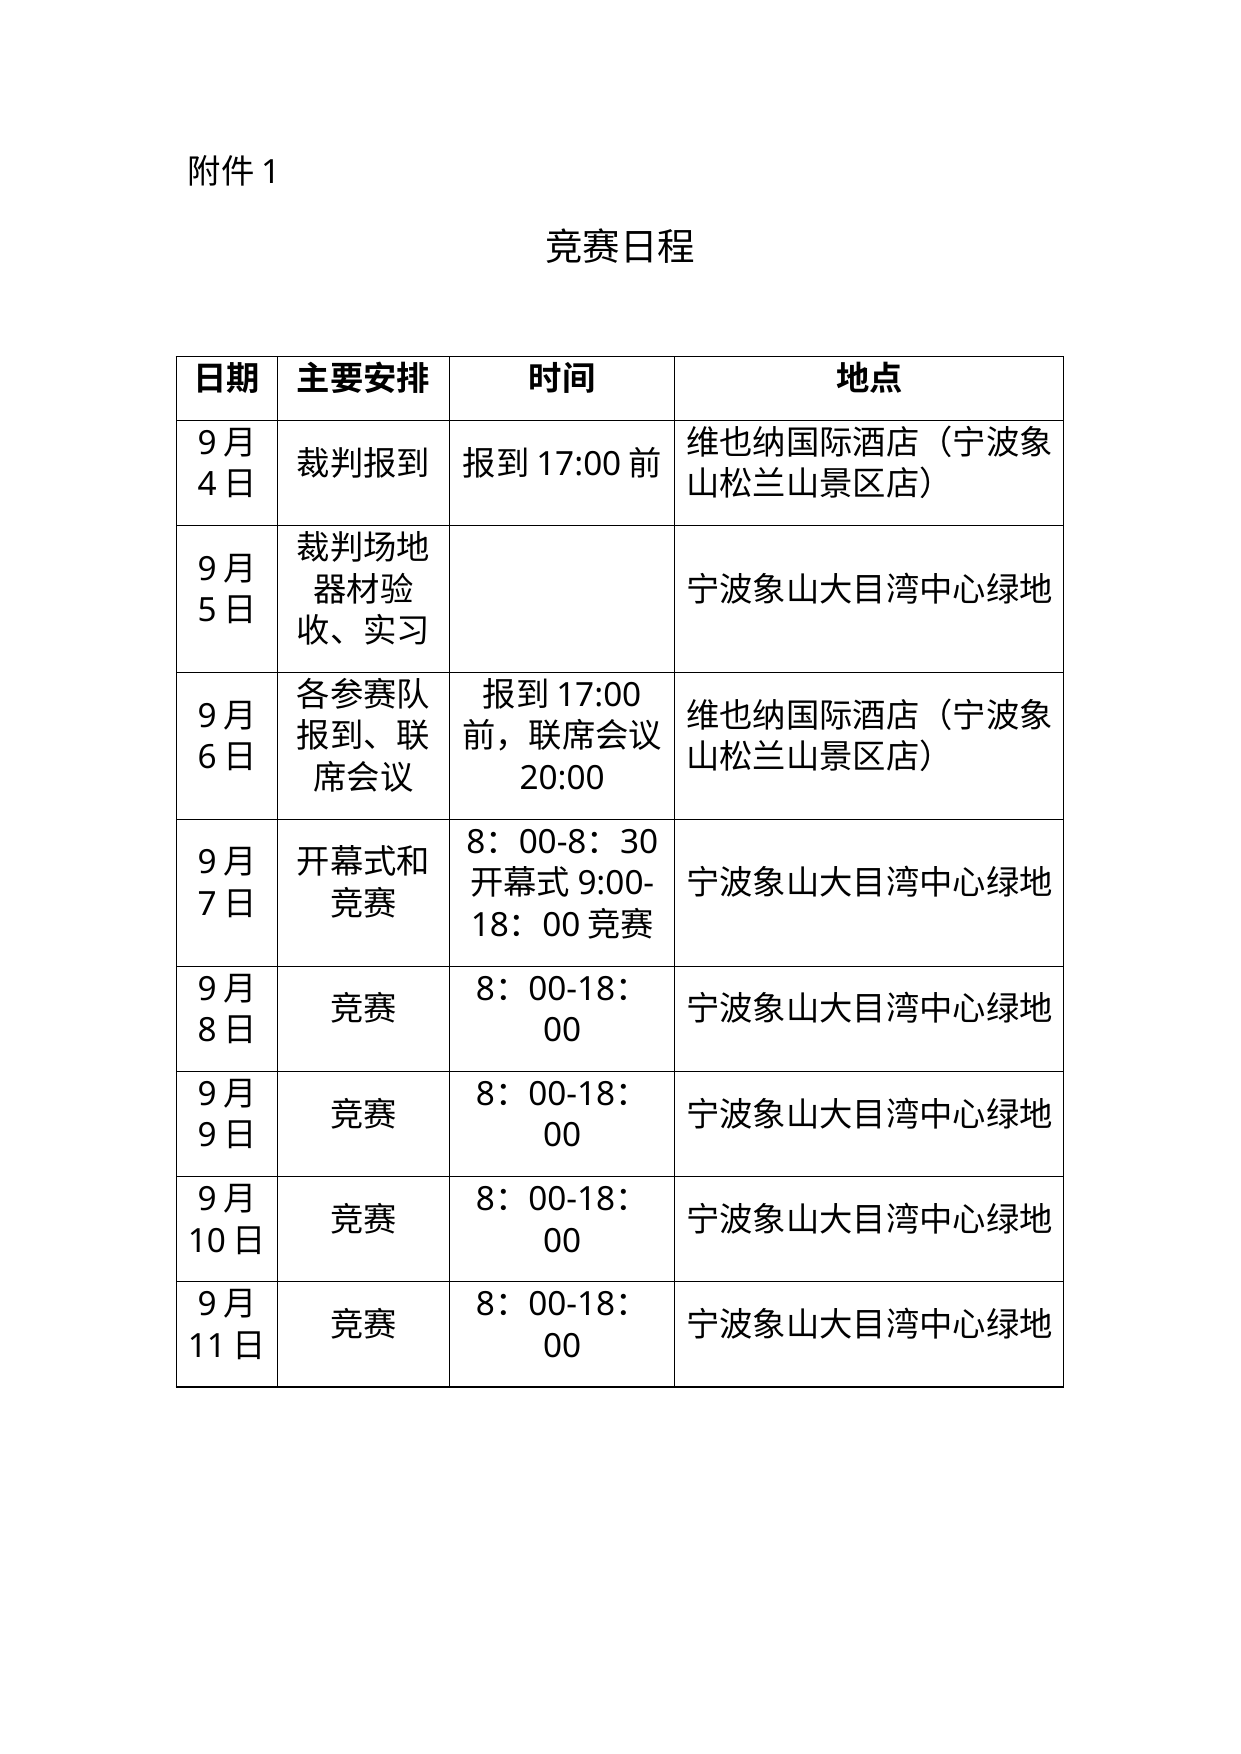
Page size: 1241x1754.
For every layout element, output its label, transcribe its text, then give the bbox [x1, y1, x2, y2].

table_cell 竞赛 [278, 1177, 449, 1281]
table_cell 9月7日 [177, 820, 277, 966]
text 竞赛日程 [187, 212, 1053, 273]
table_cell 维也纳国际酒店（宁波象山松兰山景区店） [675, 673, 1063, 819]
table_cell 裁判场地器材验收、实习 [278, 526, 449, 672]
table_cell 8：00-18：00 [450, 967, 674, 1071]
table_header 主要安排 [278, 357, 449, 420]
table_cell 宁波象山大目湾中心绿地 [675, 820, 1063, 966]
table_cell 竞赛 [278, 967, 449, 1071]
table_cell [450, 526, 674, 672]
table_cell 报到17:00前，联席会议20:00 [450, 673, 674, 819]
table_cell 宁波象山大目湾中心绿地 [675, 1282, 1063, 1386]
table_cell 宁波象山大目湾中心绿地 [675, 1072, 1063, 1176]
table_cell 竞赛 [278, 1282, 449, 1386]
text 附件1 [187, 150, 1053, 192]
table_header 地点 [675, 357, 1063, 420]
table_cell 裁判报到 [278, 421, 449, 525]
table_cell 9月8日 [177, 967, 277, 1071]
table_cell 8：00-8：30开幕式 9:00-18：00竞赛 [450, 820, 674, 966]
table_cell 宁波象山大目湾中心绿地 [675, 526, 1063, 672]
table_cell 9月6日 [177, 673, 277, 819]
table_cell 9月4日 [177, 421, 277, 525]
table_cell 宁波象山大目湾中心绿地 [675, 967, 1063, 1071]
table_header 日期 [177, 357, 277, 420]
table_cell 9月5日 [177, 526, 277, 672]
table_cell 8：00-18：00 [450, 1282, 674, 1386]
table_cell 9月9日 [177, 1072, 277, 1176]
table_cell 9月11日 [177, 1282, 277, 1386]
table_cell 各参赛队报到、联席会议 [278, 673, 449, 819]
table_cell 8：00-18：00 [450, 1072, 674, 1176]
table_cell 维也纳国际酒店（宁波象山松兰山景区店） [675, 421, 1063, 525]
table_cell 8：00-18：00 [450, 1177, 674, 1281]
table_header 时间 [450, 357, 674, 420]
table_cell 竞赛 [278, 1072, 449, 1176]
table_cell 开幕式和竞赛 [278, 820, 449, 966]
table_cell 9月10日 [177, 1177, 277, 1281]
table_cell 宁波象山大目湾中心绿地 [675, 1177, 1063, 1281]
table_cell 报到17:00前 [450, 421, 674, 525]
